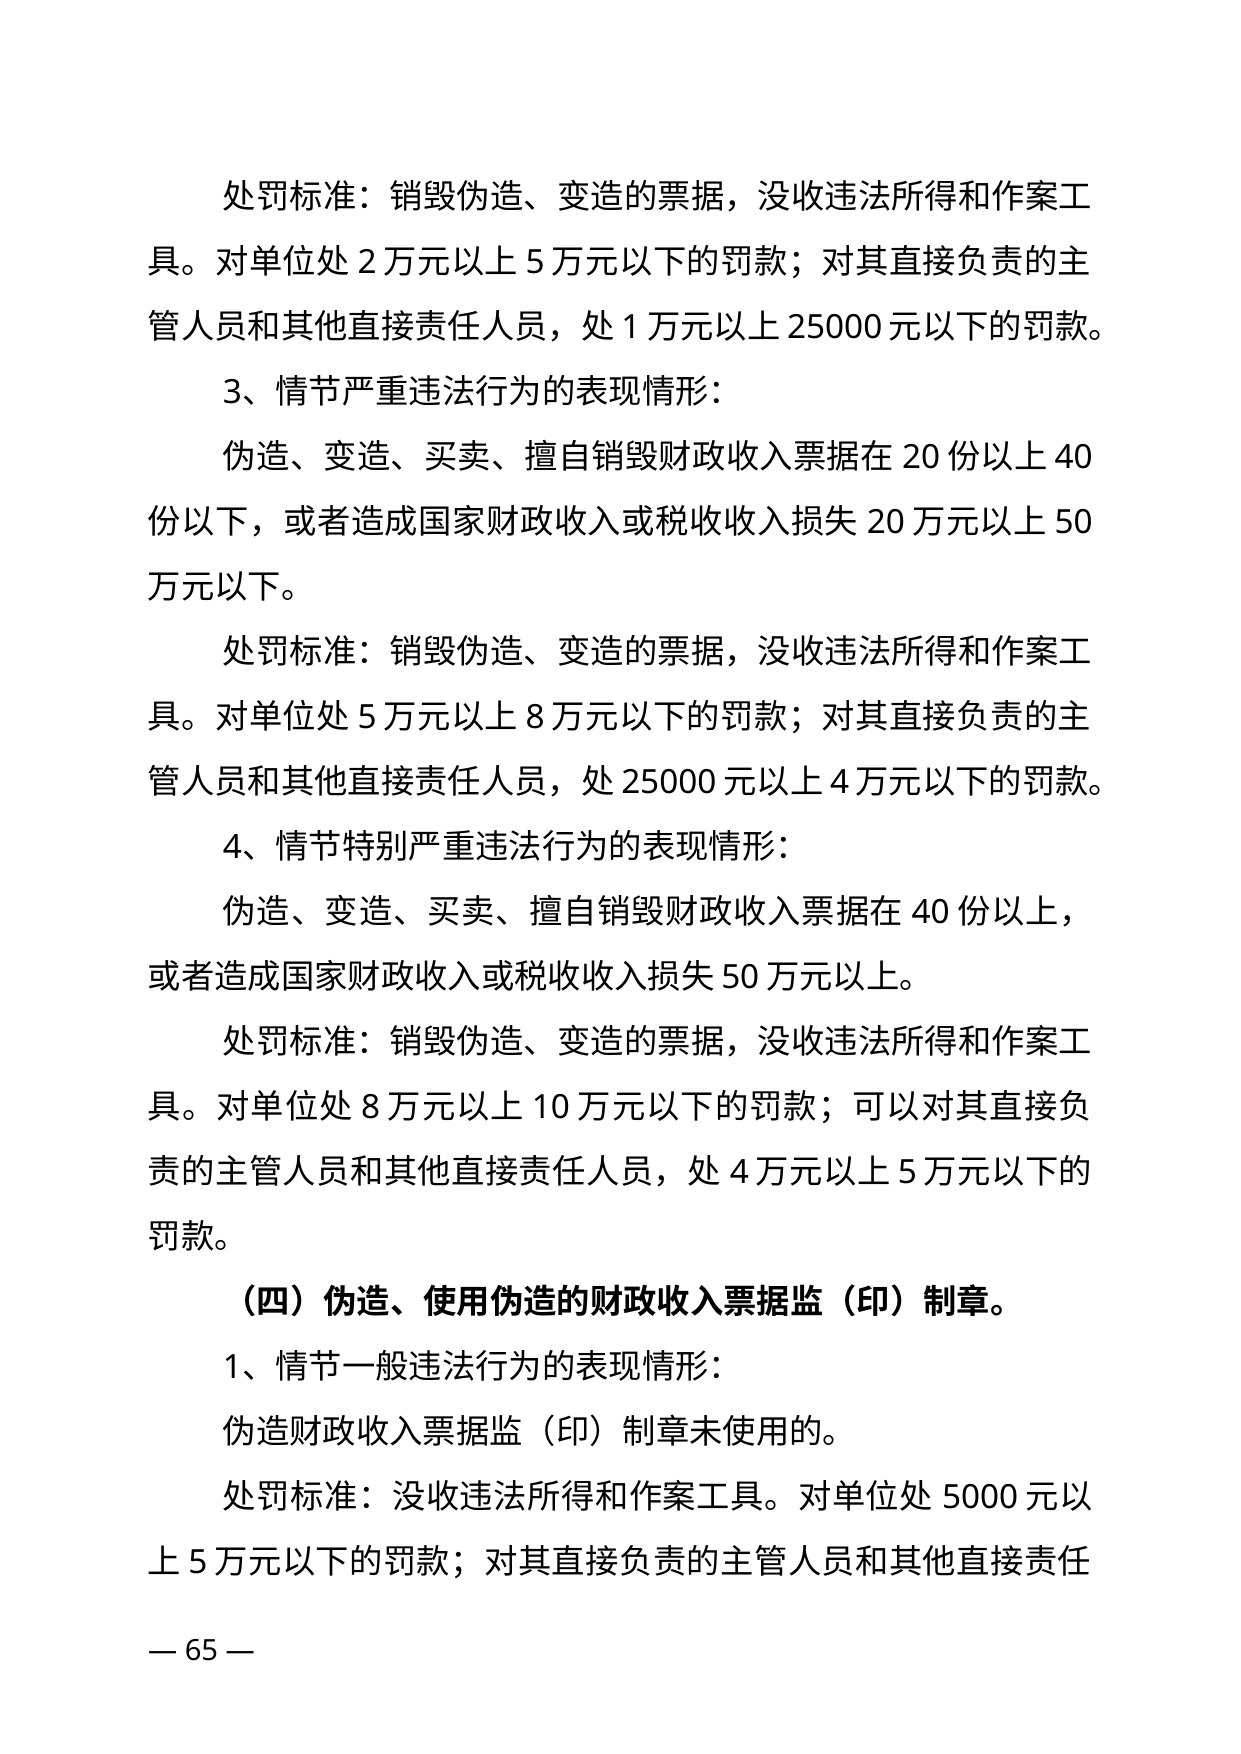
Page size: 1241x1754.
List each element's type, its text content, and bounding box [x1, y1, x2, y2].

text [148, 1462, 1092, 1592]
text 1、情节一般违法行为的表现情形： [148, 1332, 1092, 1397]
text 伪造、变造、买卖、擅自销毁财政收入票据在40份以上，或者造成国家财政收入或税收收入损失50万元以上。 [148, 877, 1092, 1007]
text 处罚标准：销毁伪造、变造的票据，没收违法所得和作案工具。对单位处8万元以上10万元以下的罚款；可以对其直接负责的主管人员和其他直接责任人员，处4万元以上5万元以下的罚款。 [148, 1007, 1092, 1267]
text 4、情节特别严重违法行为的表现情形： [148, 812, 1092, 877]
text 处罚标准：销毁伪造、变造的票据，没收违法所得和作案工具。对单位处2万元以上5万元以下的罚款；对其直接负责的主管人员和其他直接责任人员，处1万元以上25000元以下的罚款。 [148, 162, 1092, 357]
text 伪造、变造、买卖、擅自销毁财政收入票据在20份以上40份以下，或者造成国家财政收入或税收收入损失20万元以上50万元以下。 [148, 422, 1092, 617]
text （四）伪造、使用伪造的财政收入票据监（印）制章。 [148, 1267, 1092, 1332]
text 伪造财政收入票据监（印）制章未使用的。 [148, 1397, 1092, 1462]
text 处罚标准：销毁伪造、变造的票据，没收违法所得和作案工具。对单位处5万元以上8万元以下的罚款；对其直接负责的主管人员和其他直接责任人员，处25000元以上4万元以下的罚款。 [148, 617, 1092, 812]
text 3、情节严重违法行为的表现情形： [148, 357, 1092, 422]
